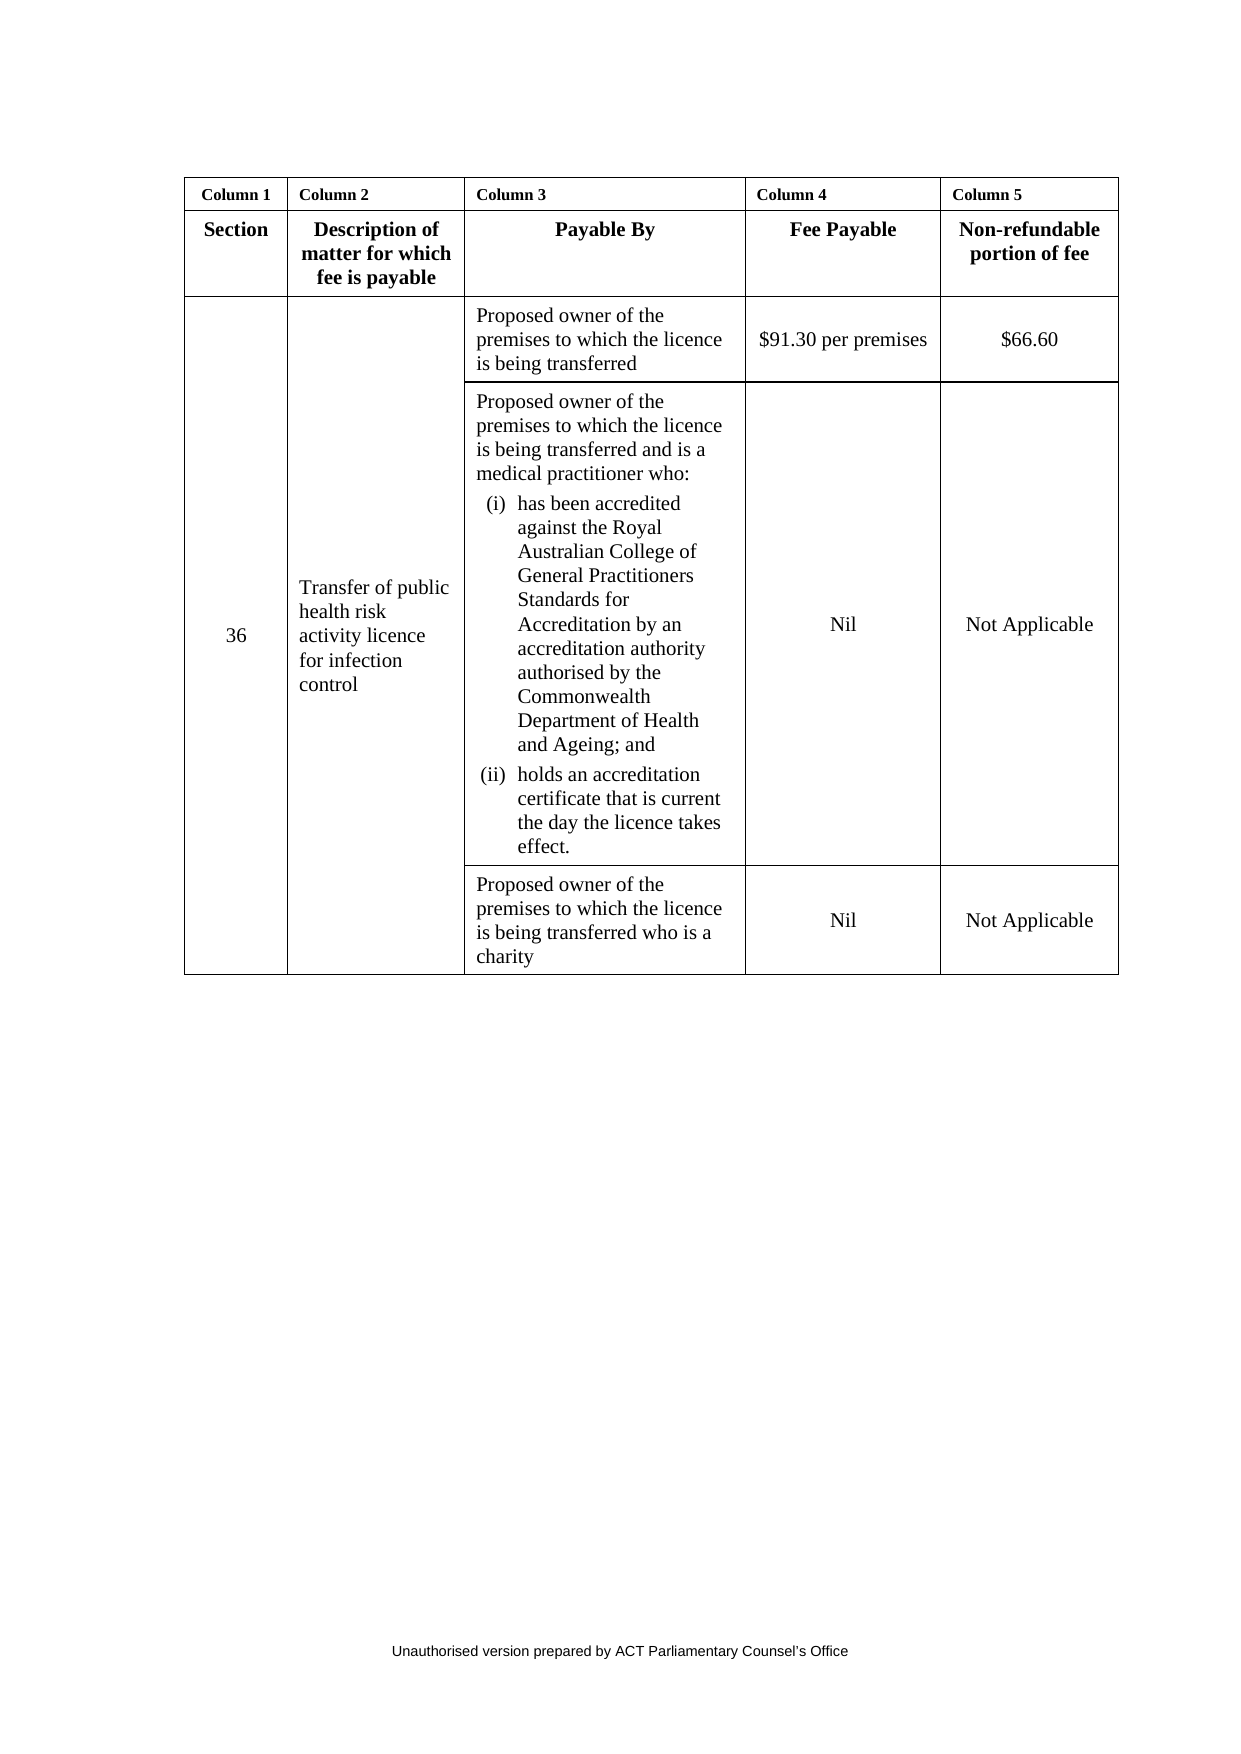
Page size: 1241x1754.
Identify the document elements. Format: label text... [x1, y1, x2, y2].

table_cell Not Applicable [941, 866, 1118, 974]
table_cell Fee Payable [746, 211, 940, 296]
table_header Column 3 [465, 178, 745, 210]
table_cell $66.60 [941, 297, 1118, 381]
table_cell Proposed owner of the premises to which the licence is being transferred who is a charity [465, 866, 745, 974]
table_cell $91.30 per premises [746, 297, 940, 381]
table_cell Nil [746, 383, 940, 864]
table_cell Proposed owner of the premises to which the licence is being transferred and is a medical practitioner who: has been accredited against the Royal Australian College of General Practitioners Standards for Accreditation by an accreditation authority authorised by the Commonwealth Department of Health and Ageing; and holds an accreditation certificate that is current the day the licence takes effect. [465, 383, 745, 864]
table_cell Description of matter for which fee is payable [288, 211, 464, 296]
table_cell Nil [746, 866, 940, 974]
table_cell Not Applicable [941, 383, 1118, 864]
table_header Column 4 [746, 178, 940, 210]
table_cell Proposed owner of the premises to which the licence is being transferred [465, 297, 745, 381]
table_header Column 5 [941, 178, 1118, 210]
table_cell Section [185, 211, 287, 296]
table_header Column 2 [288, 178, 464, 210]
table_cell Non-refundable portion of fee [941, 211, 1118, 296]
table_header Column 1 [185, 178, 287, 210]
table_cell Payable By [465, 211, 745, 296]
table_cell 36 [185, 297, 287, 974]
table_cell Transfer of public health risk activity licence for infection control [288, 297, 464, 974]
